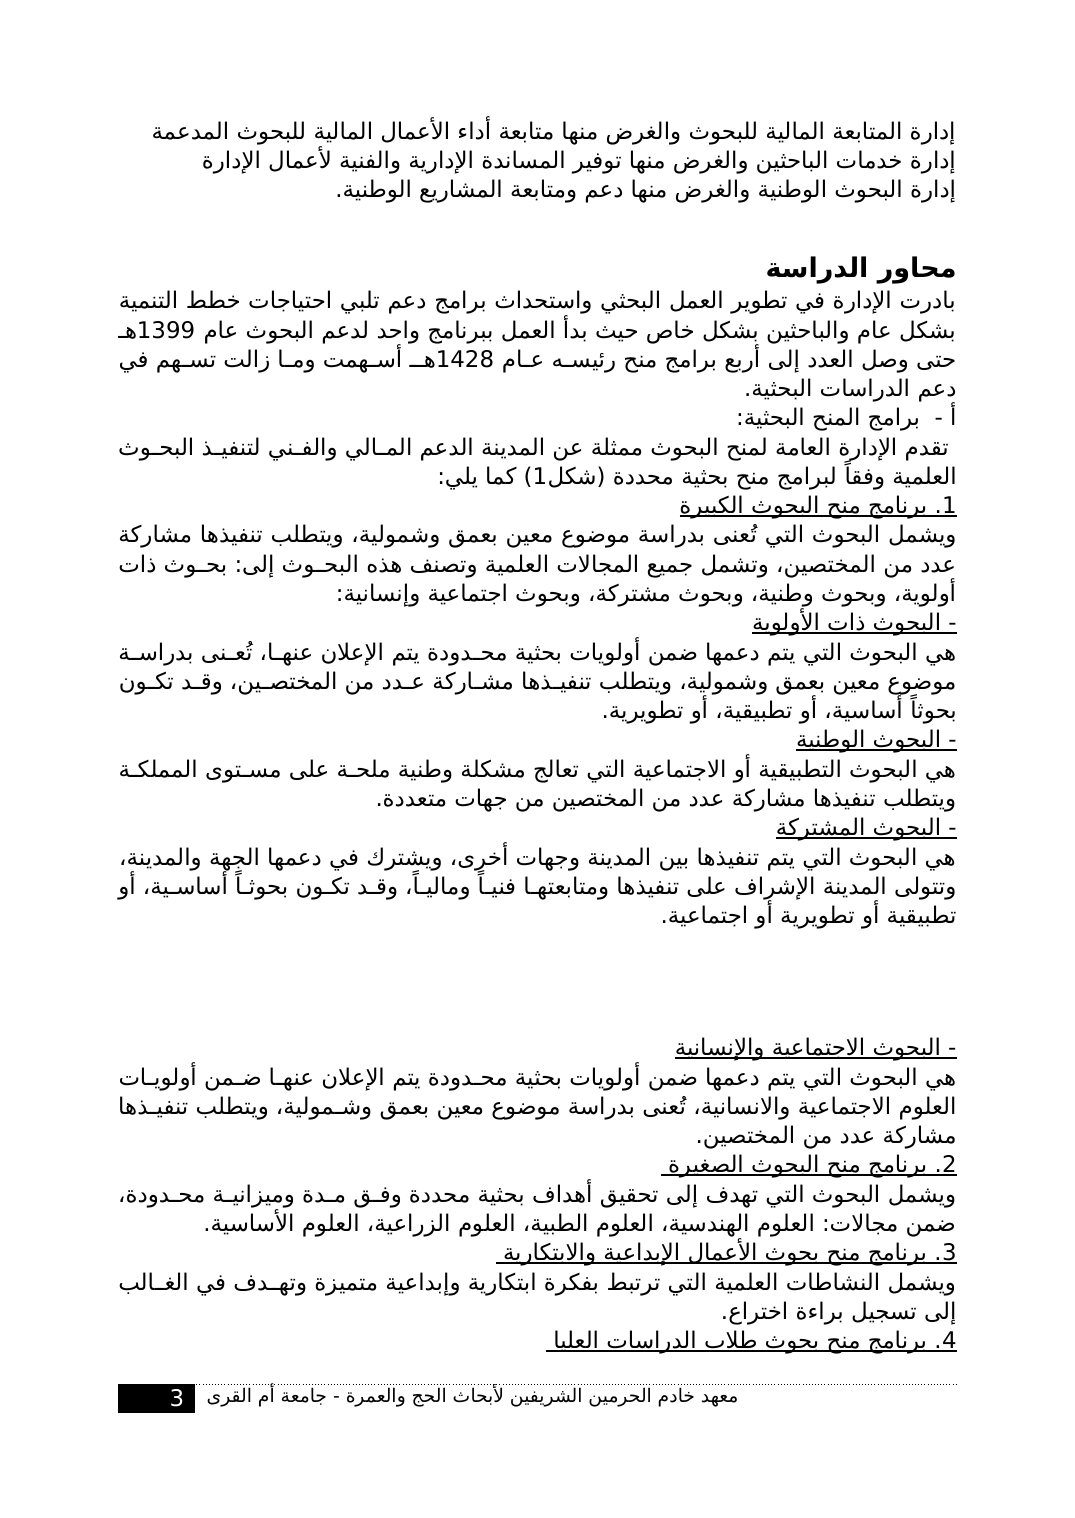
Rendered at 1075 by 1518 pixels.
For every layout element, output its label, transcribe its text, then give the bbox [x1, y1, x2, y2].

text - البحوث الوطنية [118, 727, 957, 753]
text هي البحوث التي يتم تنفيذها بين المدينة وجهات أخرى، ويشترك في دعمها الجهة والمدينة، وتتولى المدينة الإشراف على تنفيذها ومتابعتها فنياً ومالياً، وقد تكون بحوثاً أساسية، أو تطبيقية أو تطويرية أو اجتماعية. [118, 844, 957, 929]
text محاور الدراسة [118, 253, 957, 284]
text 1. برنامج منح البحوث الكبيرة [118, 492, 957, 519]
text - البحوث المشتركة [118, 814, 957, 841]
text 4. برنامج منح بحوث طلاب الدراسات العليا [118, 1327, 957, 1354]
text هي البحوث التي يتم دعمها ضمن أولويات بحثية محدودة يتم الإعلان عنها، تُعنى بدراسة موضوع معين بعمق وشمولية، ويتطلب تنفيذها مشاركة عدد من المختصين، وقد تكون بحوثاً أساسية، أو تطبيقية، أو تطويرية. [118, 639, 957, 724]
text بادرت الإدارة في تطوير العمل البحثي واستحداث برامج دعم تلبي احتياجات خطط التنمية بشكل عام والباحثين بشكل خاص حيث بدأ العمل ببرنامج واحد لدعم البحوث عام 1399هـ حتى وصل العدد إلى أربع برامج منح رئيسه عام 1428هـ أسهمت وما زالت تسهم في دعم الدراسات البحثية. [118, 287, 957, 402]
text 2. برنامج منح البحوث الصغيرة [118, 1152, 957, 1178]
text ويشمل البحوث التي تهدف إلى تحقيق أهداف بحثية محددة وفق مدة وميزانية محدودة، ضمن مجالات: العلوم الهندسية، العلوم الطبية، العلوم الزراعية، العلوم الأساسية. [118, 1181, 957, 1237]
text أ - برامج المنح البحثية: [118, 404, 957, 431]
text إدارة المتابعة المالية للبحوث والغرض منها متابعة أداء الأعمال المالية للبحوث المدعمة [118, 118, 957, 145]
text - البحوث الاجتماعية والإنسانية [118, 1034, 957, 1061]
text ويشمل النشاطات العلمية التي ترتبط بفكرة ابتكارية وإبداعية متميزة وتهدف في الغالب إلى تسجيل براءة اختراع. [118, 1269, 957, 1325]
text هي البحوث التي يتم دعمها ضمن أولويات بحثية محدودة يتم الإعلان عنها ضمن أولويات العلوم الاجتماعية والانسانية، تُعنى بدراسة موضوع معين بعمق وشمولية، ويتطلب تنفيذها مشاركة عدد من المختصين. [118, 1064, 957, 1149]
text إدارة خدمات الباحثين والغرض منها توفير المساندة الإدارية والفنية لأعمال الإدارة [118, 147, 957, 174]
text تقدم الإدارة العامة لمنح البحوث ممثلة عن المدينة الدعم المالي والفني لتنفيذ البحوث العلمية وفقاً لبرامج منح بحثية محددة (شكل1) كما يلي: [118, 434, 957, 490]
text - البحوث ذات الأولوية [118, 609, 957, 636]
text 3. برنامج منح بحوث الأعمال الإبداعية والابتكارية [118, 1239, 957, 1266]
text ويشمل البحوث التي تُعنى بدراسة موضوع معين بعمق وشمولية، ويتطلب تنفيذها مشاركة عدد من المختصين، وتشمل جميع المجالات العلمية وتصنف هذه البحوث إلى: بحوث ذات أولوية، وبحوث وطنية، وبحوث مشتركة، وبحوث اجتماعية وإنسانية: [118, 522, 957, 607]
text إدارة البحوث الوطنية والغرض منها دعم ومتابعة المشاريع الوطنية. [118, 177, 957, 203]
text هي البحوث التطبيقية أو الاجتماعية التي تعالج مشكلة وطنية ملحة على مستوى المملكة ويتطلب تنفيذها مشاركة عدد من المختصين من جهات متعددة. [118, 756, 957, 812]
